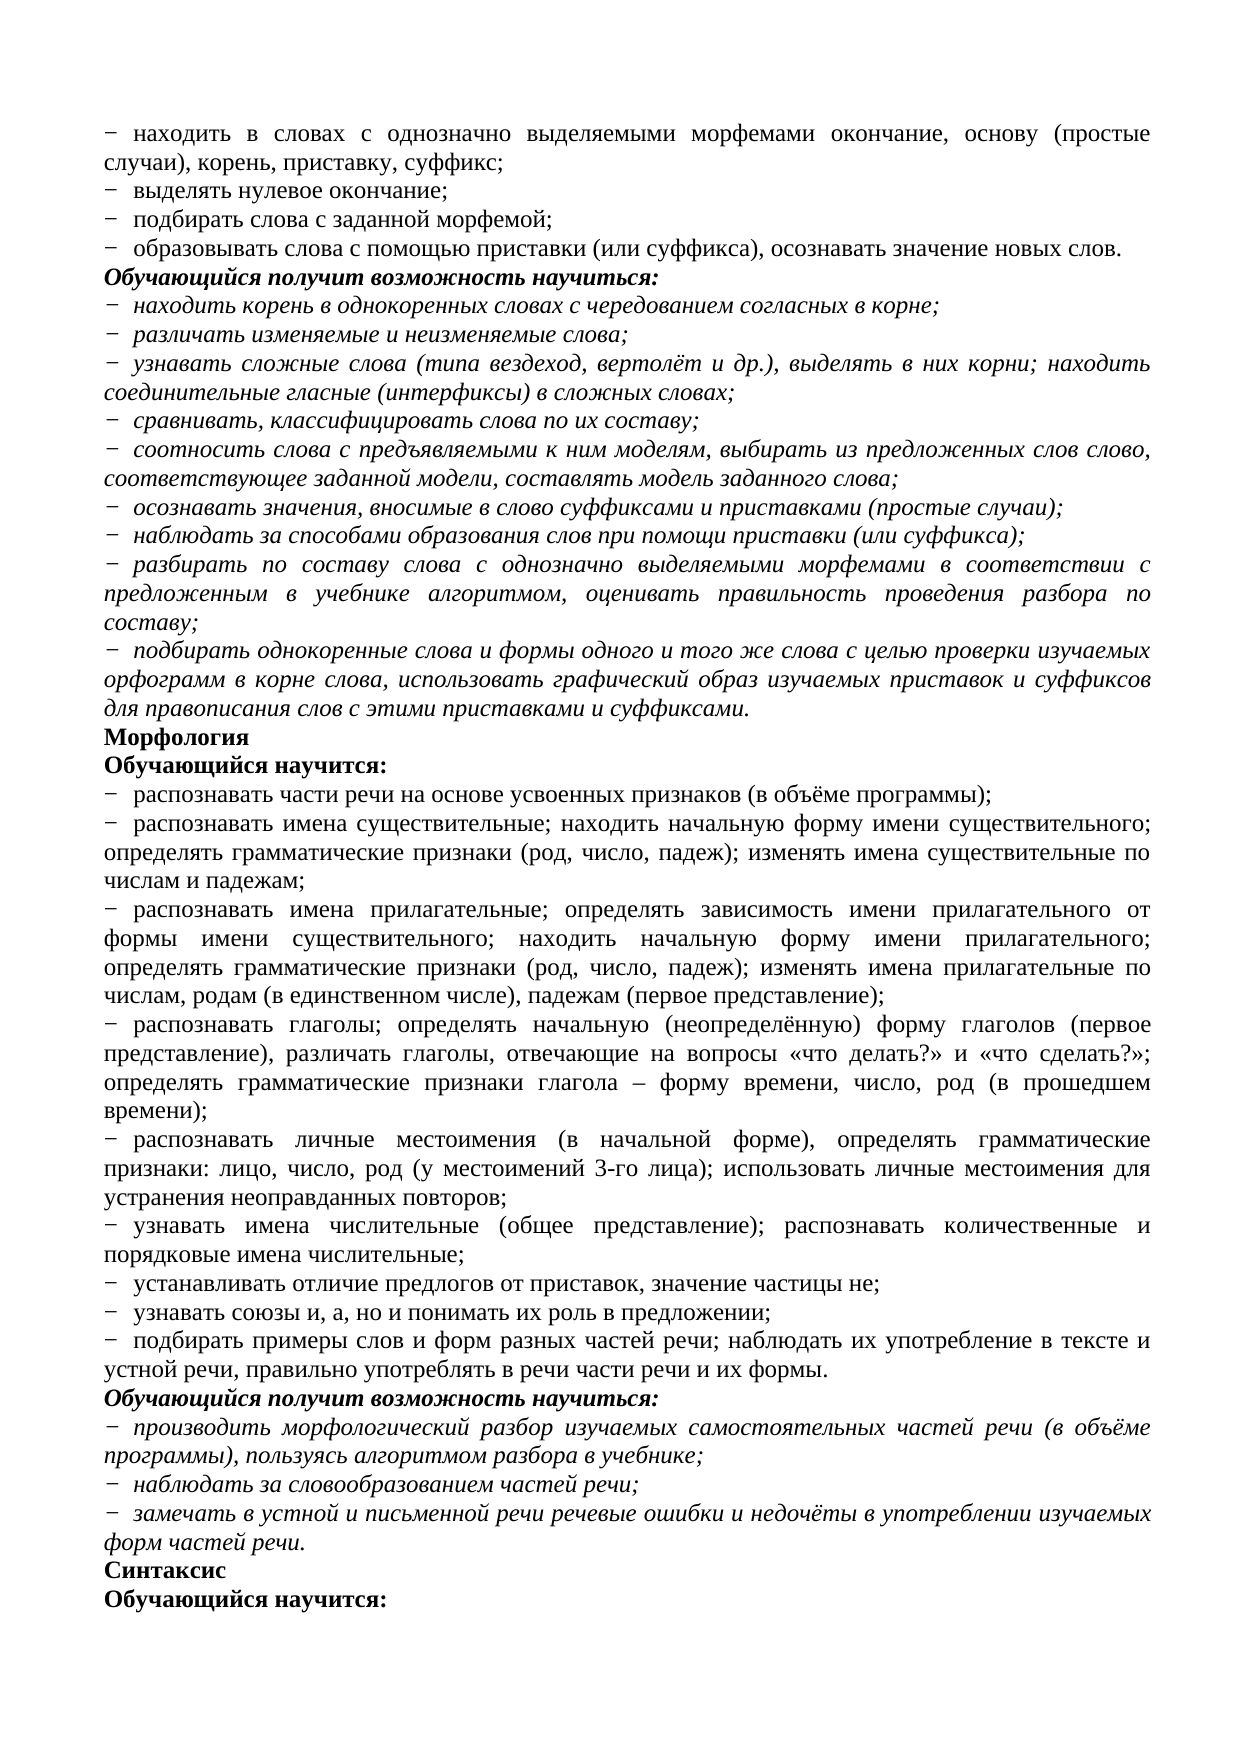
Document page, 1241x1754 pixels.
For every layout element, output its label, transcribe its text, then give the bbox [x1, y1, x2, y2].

list узнавать сложные слова (типа вездеход, вертолёт и др.), выделять в них корни; находить соединительные гласные (интерфиксы) в сложных словах; [103, 348, 1152, 406]
list подбирать однокоренные слова и формы одного и того же слова с целью проверки изучаемых орфограмм в корне слова, использовать графический образ изучаемых приставок и суффиксов для правописания слов с этими приставками и суффиксами. [103, 636, 1152, 722]
list Обучающийся научится: [103, 751, 1152, 779]
list распознавать части речи на основе усвоенных признаков (в объёме программы); [103, 779, 1152, 808]
list находить в словах с однозначно выделяемыми морфемами окончание, основу (простые случаи), корень, приставку, суффикс; [103, 118, 1152, 176]
list различать изменяемые и неизменяемые слова; [103, 319, 1152, 348]
list устанавливать отличие предлогов от приставок, значение частицы не; [103, 1268, 1152, 1297]
list Обучающийся получит возможность научиться: [103, 262, 1152, 291]
list распознавать глаголы; определять начальную (неопределённую) форму глаголов (первое представление), различать глаголы, отвечающие на вопросы «что делать?» и «что сделать?»; определять грамматические признаки глагола – форму времени, число, род (в прошедшем времени); [103, 1009, 1152, 1124]
list выделять нулевое окончание; [103, 176, 1152, 204]
list разбирать по составу слова с однозначно выделяемыми морфемами в соответствии с предложенным в учебнике алгоритмом, оценивать правильность проведения разбора по составу; [103, 549, 1152, 636]
list Обучающийся научится: [103, 1584, 1152, 1613]
list замечать в устной и письменной речи речевые ошибки и недочёты в употреблении изучаемых форм частей речи. [103, 1498, 1152, 1556]
list Обучающийся получит возможность научиться: [103, 1383, 1152, 1412]
list производить морфологический разбор изучаемых самостоятельных частей речи (в объёме программы), пользуясь алгоритмом разбора в учебнике; [103, 1412, 1152, 1469]
list находить корень в однокоренных словах с чередованием согласных в корне; [103, 291, 1152, 319]
list подбирать слова с заданной морфемой; [103, 204, 1152, 233]
list сравнивать, классифицировать слова по их составу; [103, 406, 1152, 434]
list наблюдать за словообразованием частей речи; [103, 1469, 1152, 1498]
list узнавать имена числительные (общее представление); распознавать количественные и порядковые имена числительные; [103, 1211, 1152, 1268]
list осознавать значения, вносимые в слово суффиксами и приставками (простые случаи); [103, 492, 1152, 521]
list Синтаксис [103, 1556, 1152, 1584]
list Морфология [103, 722, 1152, 751]
list подбирать примеры слов и форм разных частей речи; наблюдать их употребление в тексте и устной речи, правильно употреблять в речи части речи и их формы. [103, 1326, 1152, 1383]
list соотносить слова с предъявляемыми к ним моделям, выбирать из предложенных слов слово, соответствующее заданной модели, составлять модель заданного слова; [103, 434, 1152, 492]
list распознавать имена прилагательные; определять зависимость имени прилагательного от формы имени существительного; находить начальную форму имени прилагательного; определять грамматические признаки (род, число, падеж); изменять имена прилагательные по числам, родам (в единственном числе), падежам (первое представление); [103, 894, 1152, 1009]
list узнавать союзы и, а, но и понимать их роль в предложении; [103, 1297, 1152, 1326]
list распознавать имена существительные; находить начальную форму имени существительного; определять грамматические признаки (род, число, падеж); изменять имена существительные по числам и падежам; [103, 808, 1152, 894]
list образовывать слова с помощью приставки (или суффикса), осознавать значение новых слов. [103, 233, 1152, 262]
list распознавать личные местоимения (в начальной форме), определять грамматические признаки: лицо, число, род (у местоимений 3-го лица); использовать личные местоимения для устранения неоправданных повторов; [103, 1124, 1152, 1211]
list наблюдать за способами образования слов при помощи приставки (или суффикса); [103, 521, 1152, 549]
